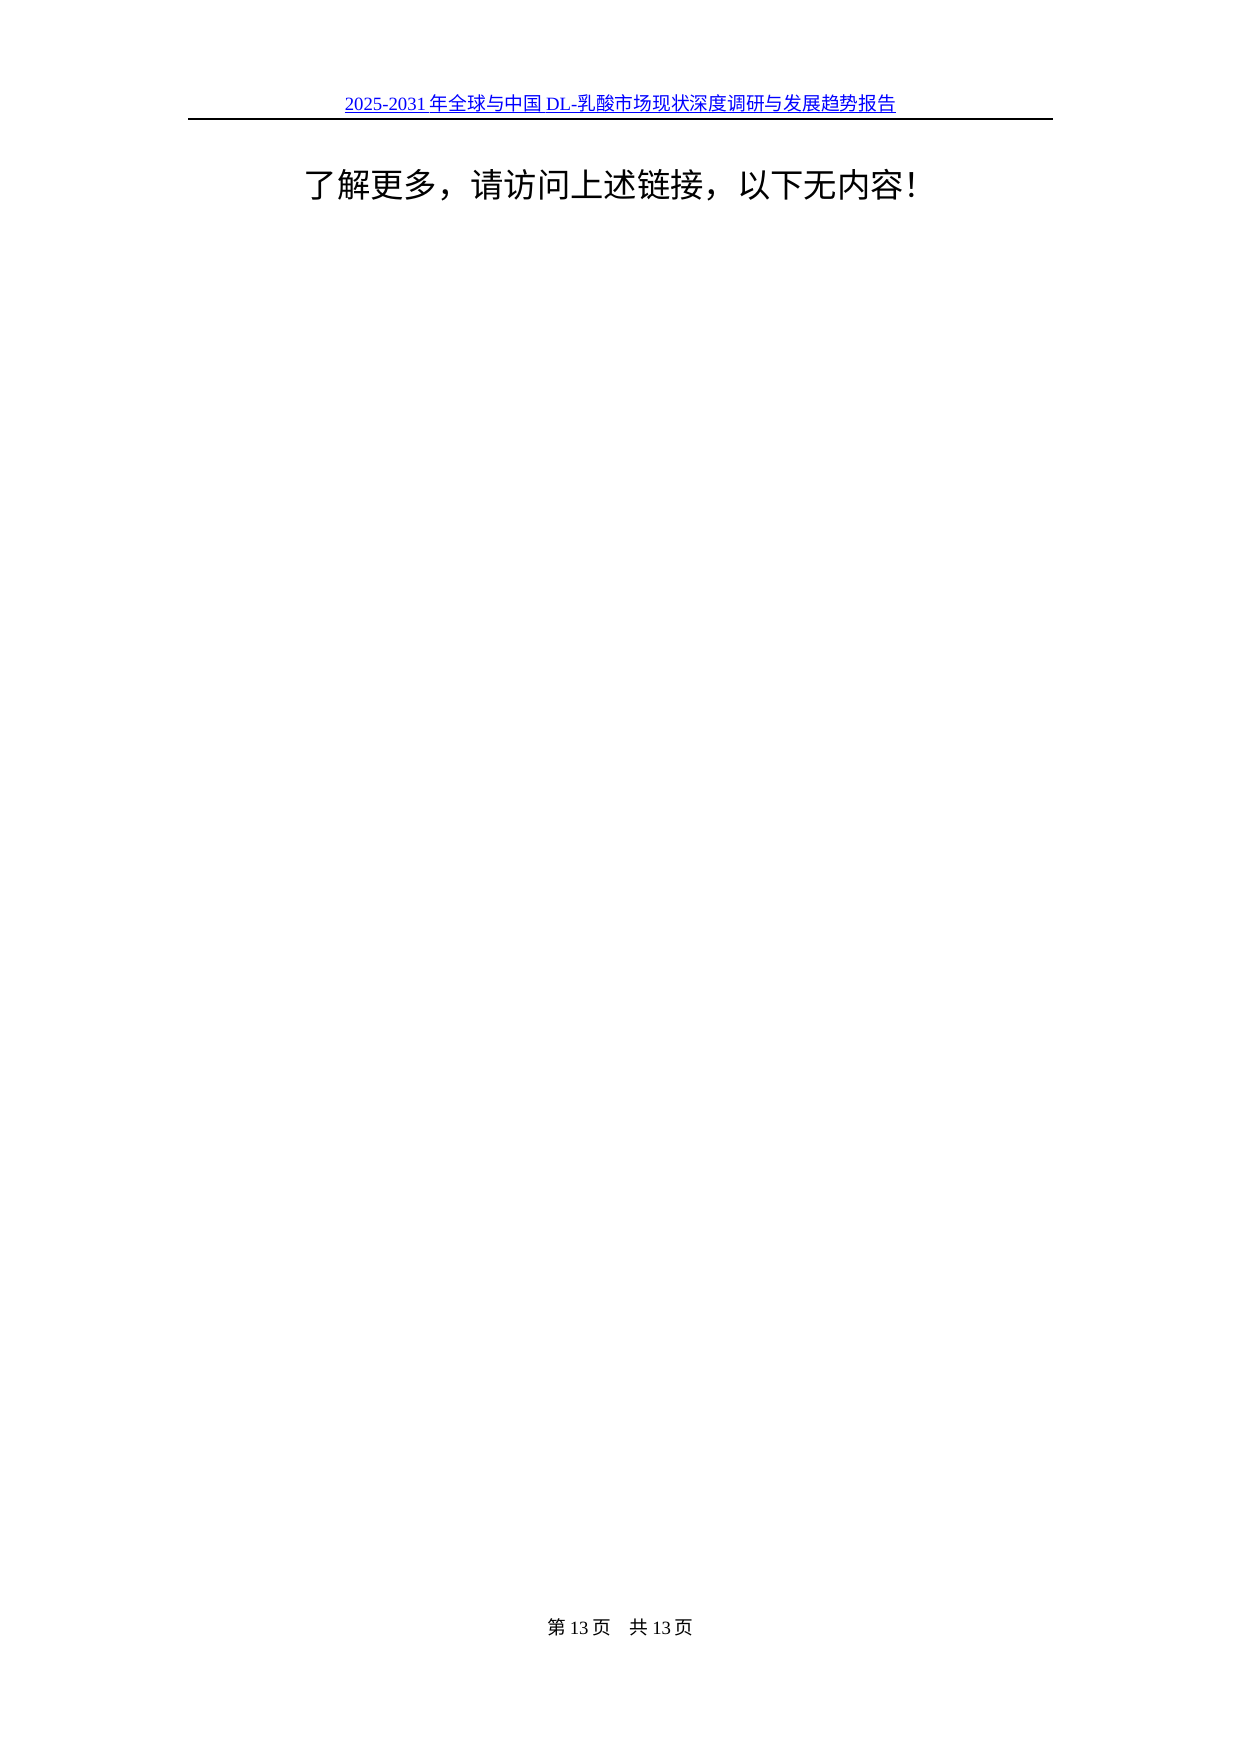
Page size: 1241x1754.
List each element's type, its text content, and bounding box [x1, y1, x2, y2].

title 了解更多，请访问上述链接，以下无内容！ [187, 150, 1053, 215]
